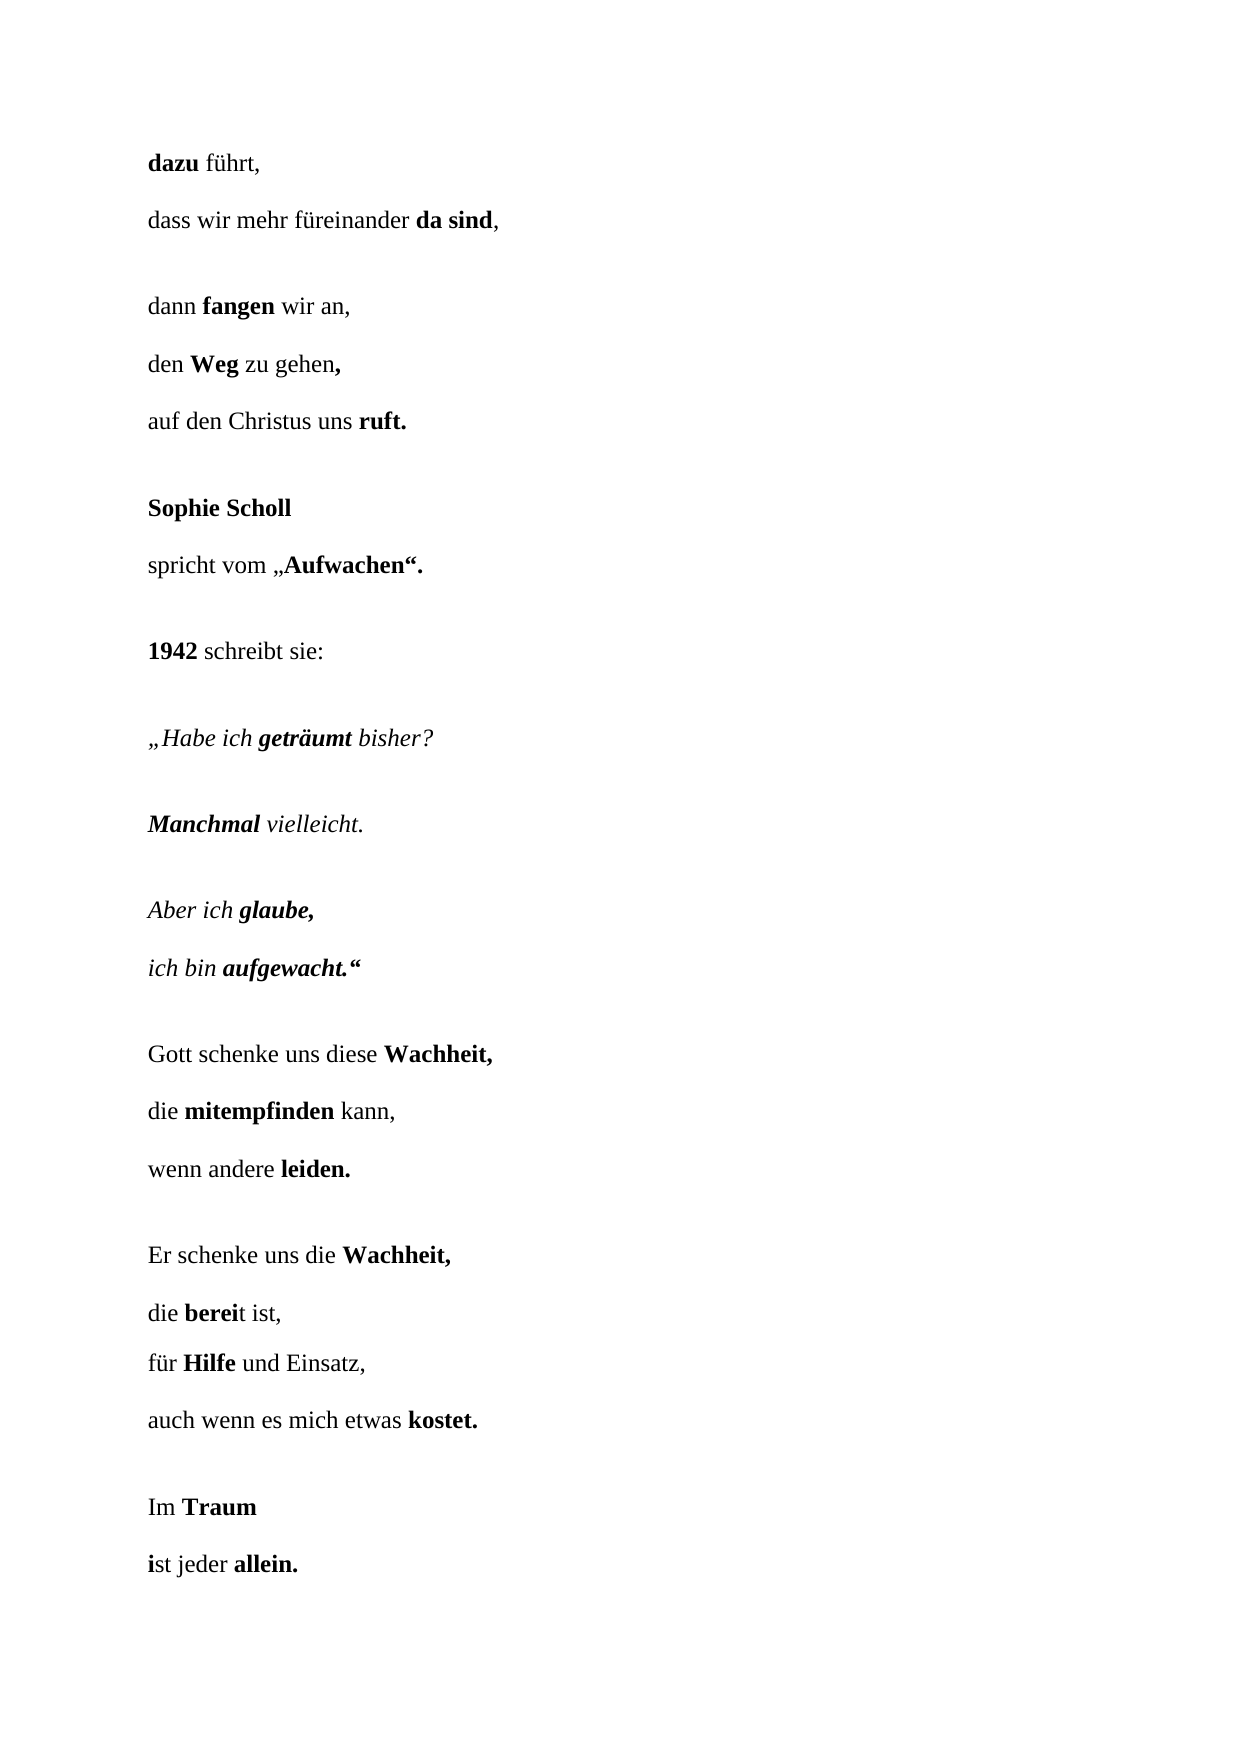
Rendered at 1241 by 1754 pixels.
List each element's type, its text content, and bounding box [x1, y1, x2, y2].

text dazu führt, [148, 148, 1093, 176]
text „Habe ich geträumt bisher? [148, 723, 1093, 751]
text spricht vom „Aufwachen“. [148, 550, 1093, 579]
text Sophie Scholl [148, 493, 1093, 521]
text für Hilfe und Einsatz, [148, 1348, 1093, 1377]
text Im Traum [148, 1492, 1093, 1520]
text auf den Christus uns ruft. [148, 406, 1093, 435]
text dass wir mehr füreinander da sind, [148, 205, 1093, 234]
text ist jeder allein. [148, 1549, 1093, 1578]
text den Weg zu gehen, [148, 349, 1093, 378]
text wenn andere leiden. [148, 1154, 1093, 1183]
text Gott schenke uns diese Wachheit, [148, 1039, 1093, 1068]
text Er schenke uns die Wachheit, [148, 1240, 1093, 1269]
text Aber ich glaube, [148, 895, 1093, 924]
text die mitempfinden kann, [148, 1096, 1093, 1125]
text ich bin aufgewacht.“ [148, 953, 1093, 981]
text auch wenn es mich etwas kostet. [148, 1405, 1093, 1434]
text die bereit ist, [148, 1298, 1093, 1326]
text dann fangen wir an, [148, 291, 1093, 320]
text 1942 schreibt sie: [148, 636, 1093, 665]
text Manchmal vielleicht. [148, 809, 1093, 838]
